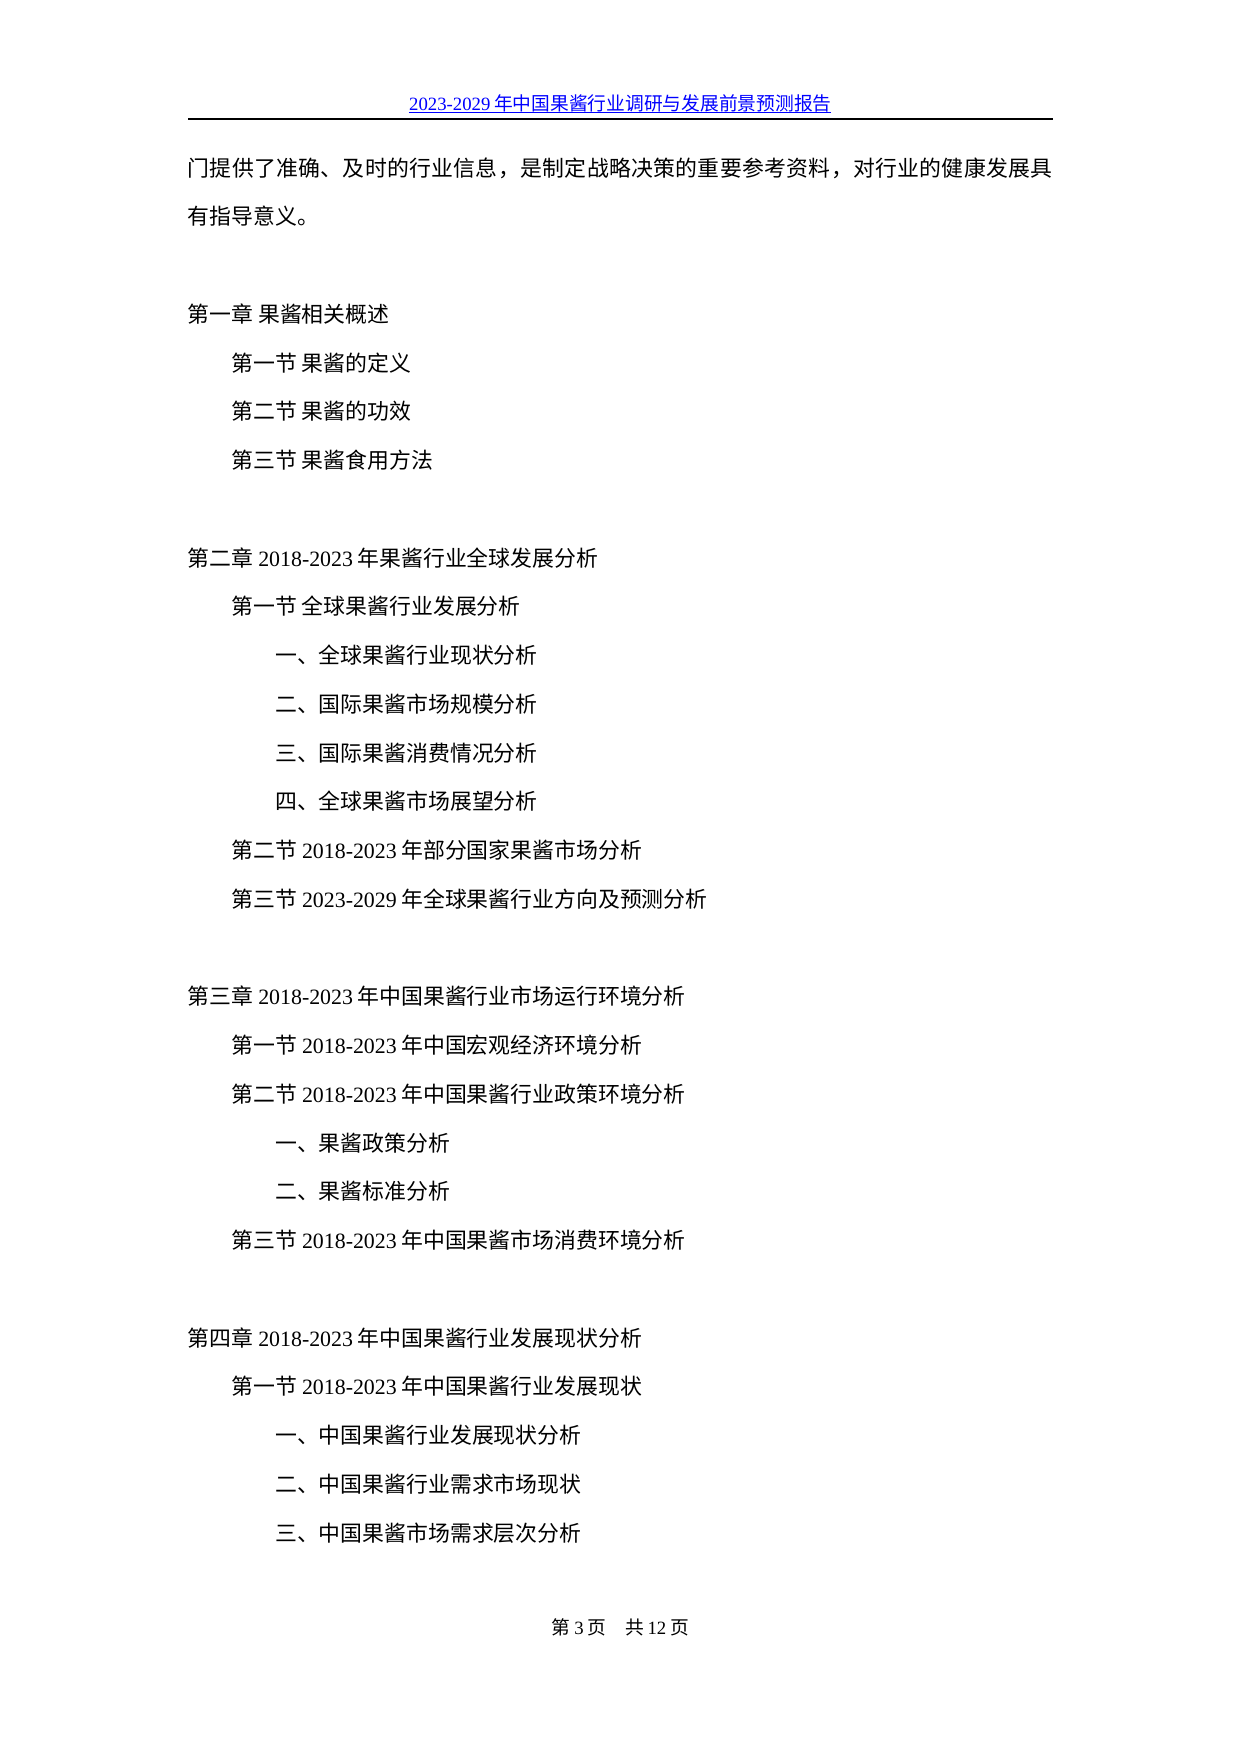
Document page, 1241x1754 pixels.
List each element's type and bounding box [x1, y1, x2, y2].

text [187, 150, 1053, 1548]
